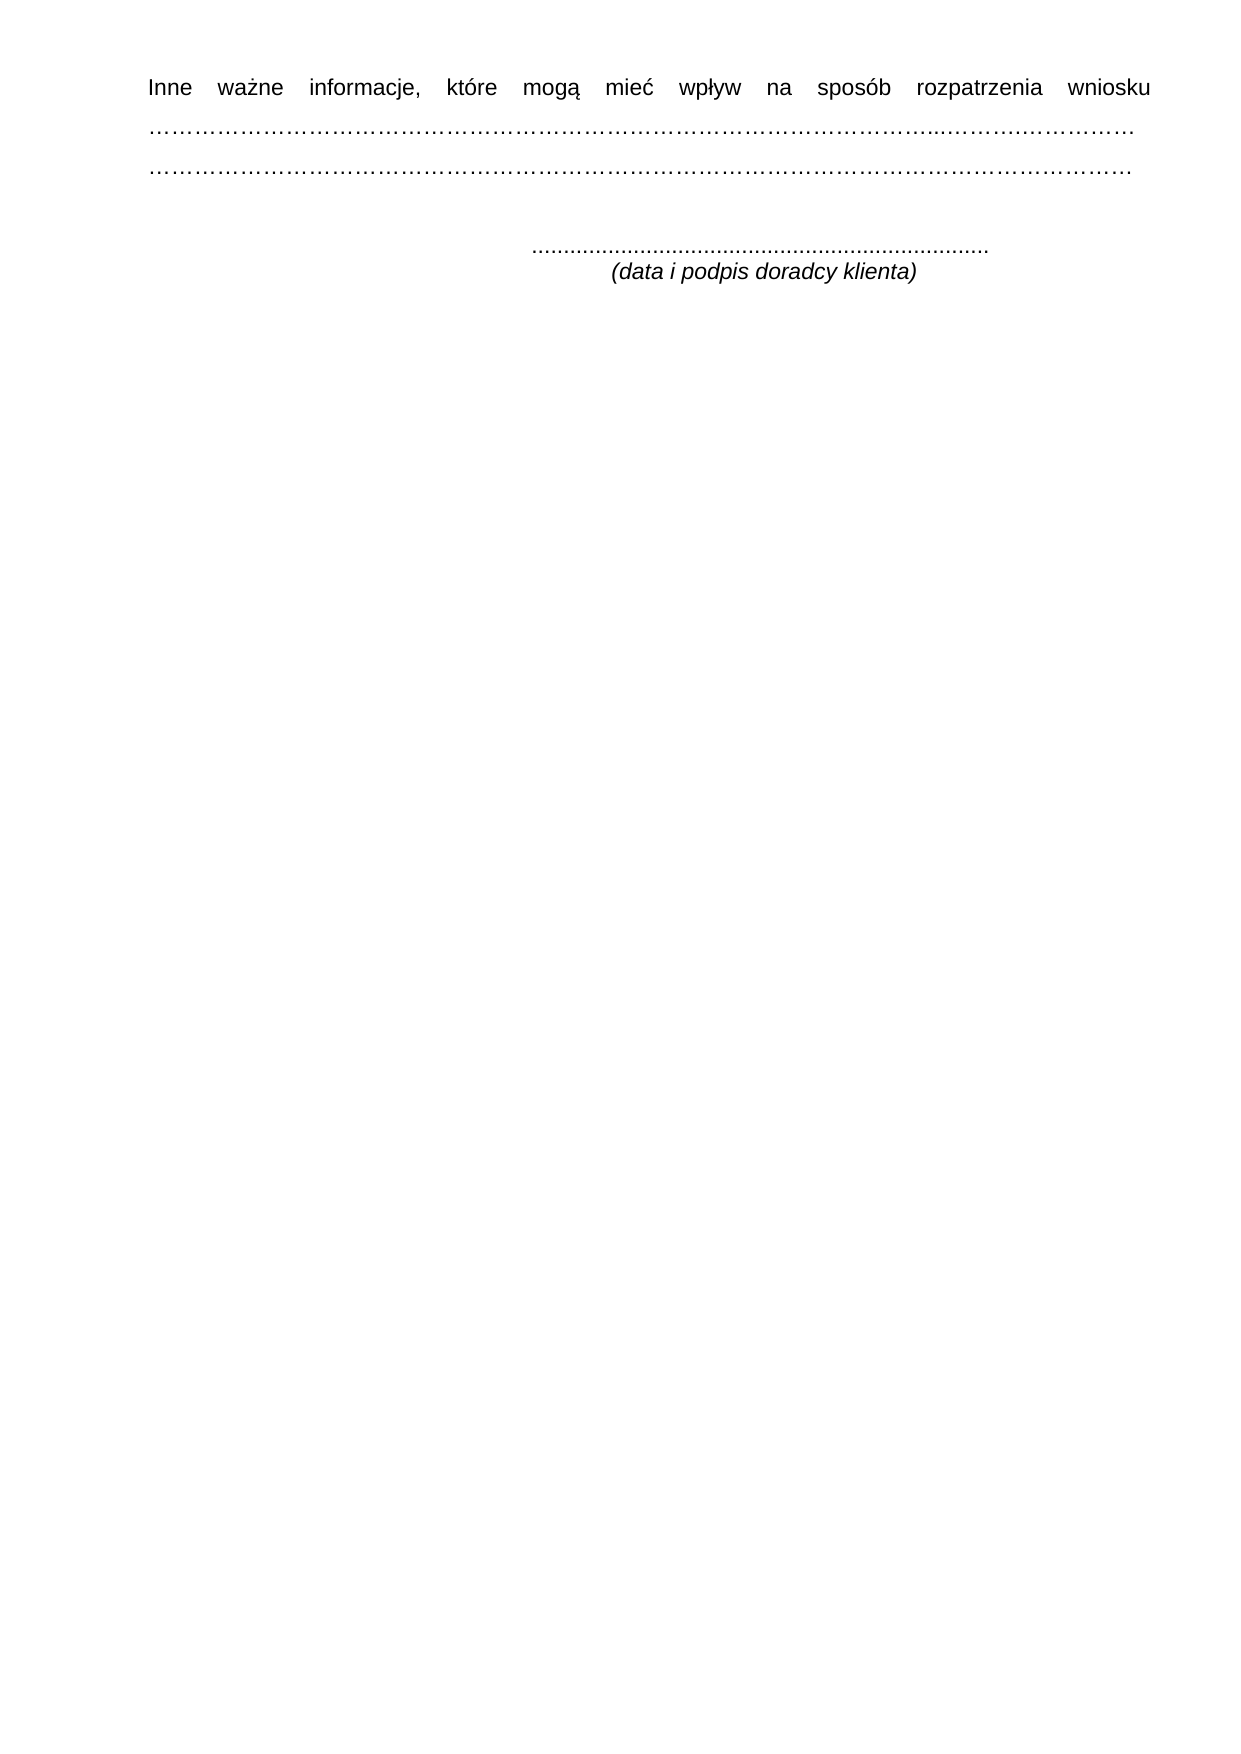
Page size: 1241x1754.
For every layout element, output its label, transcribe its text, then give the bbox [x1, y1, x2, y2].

text Inne ważne informacje, które mogą mieć wpływ na sposób rozpatrzenia wniosku …………………………………………………………………………………………...……….…………… [148, 74, 1152, 140]
text (data i podpis doradcy klienta) [162, 258, 1152, 284]
text ………………………………………………………………………………………………………………… [148, 153, 1152, 179]
text ........................................................................ [457, 232, 1152, 258]
